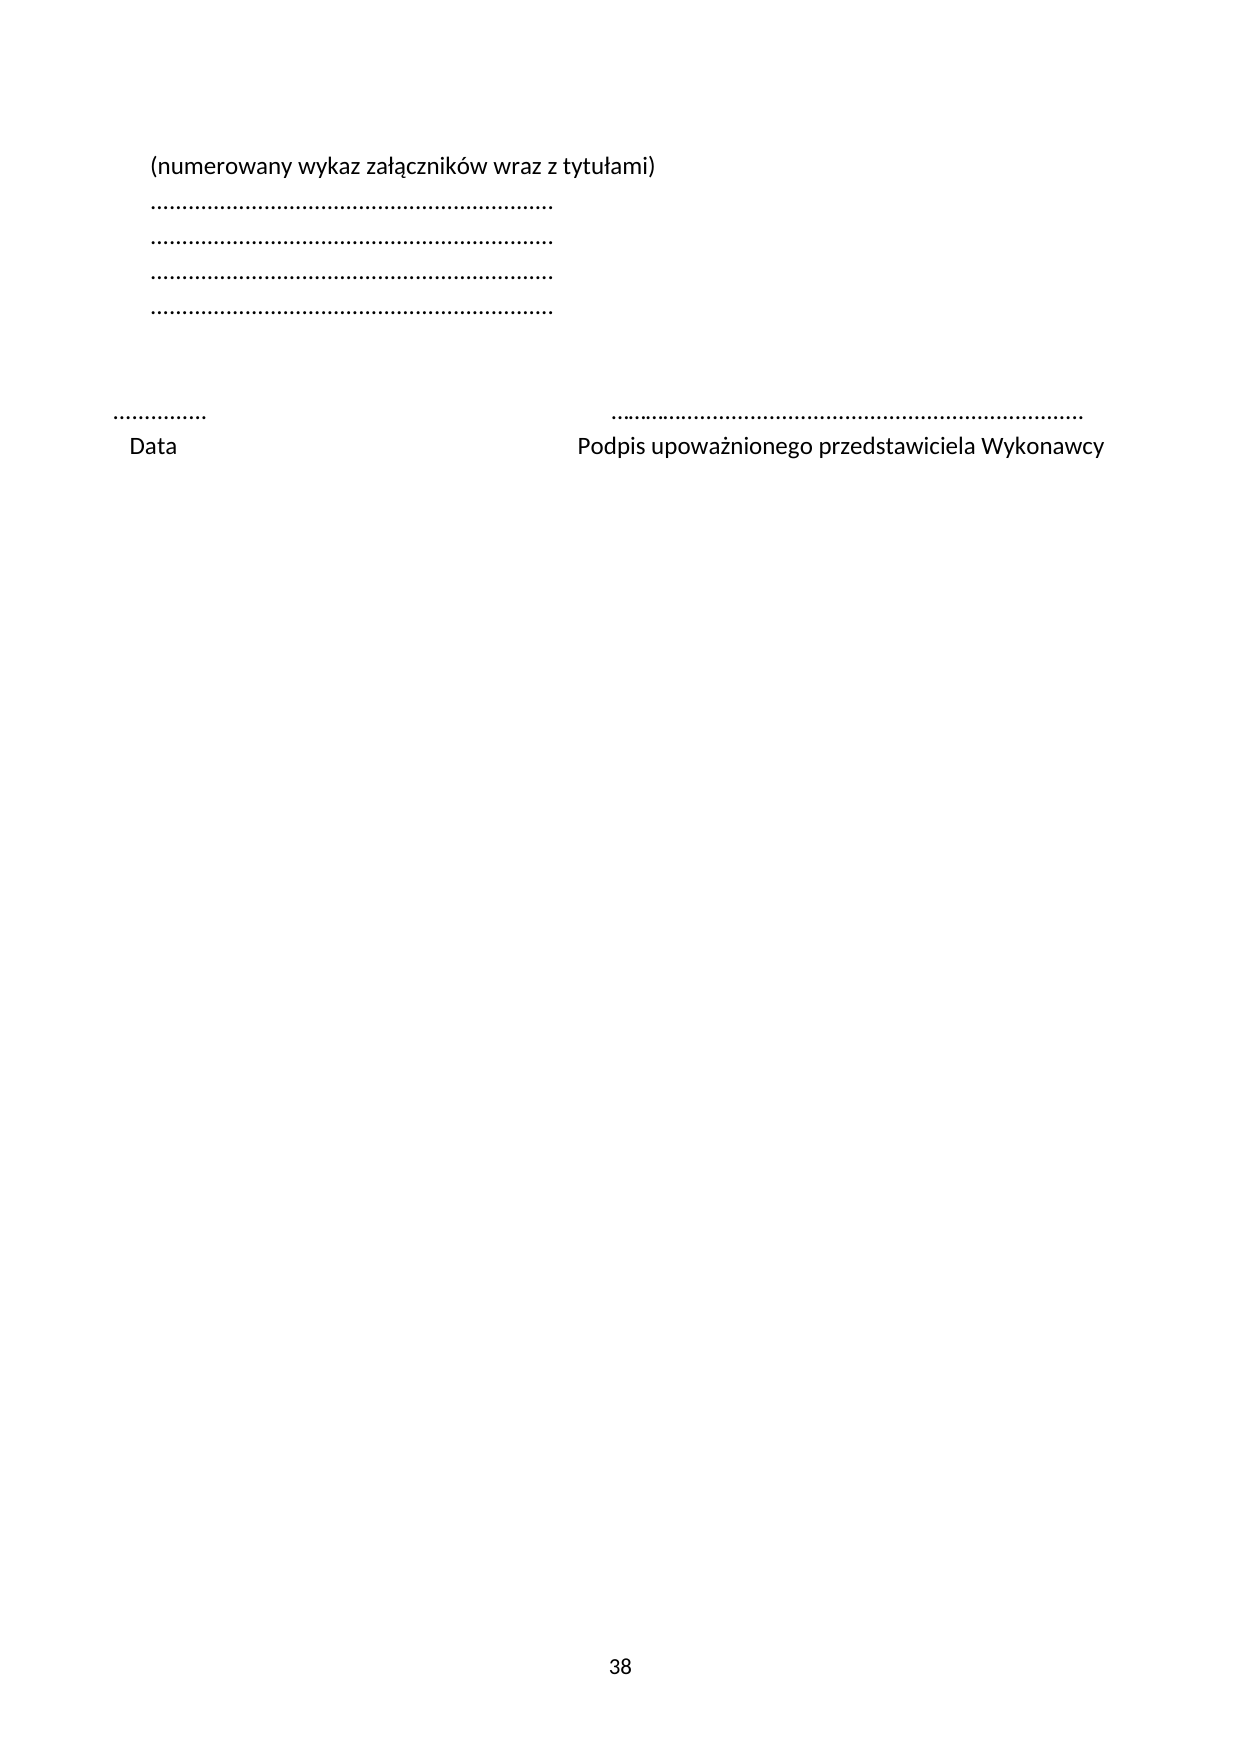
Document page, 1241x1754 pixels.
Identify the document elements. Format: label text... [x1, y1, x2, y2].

text ................................................................ [150, 290, 1128, 321]
text ................................................................ [150, 220, 1128, 251]
text (numerowany wykaz załączników wraz z tytułami) [150, 150, 1128, 181]
text ................................................................ [150, 185, 1128, 216]
text Data Podpis upoważnionego przedstawiciela Wykonawcy [112, 430, 1128, 461]
text ................................................................ [150, 255, 1128, 286]
text ............... …………................................................................ [112, 395, 1128, 426]
